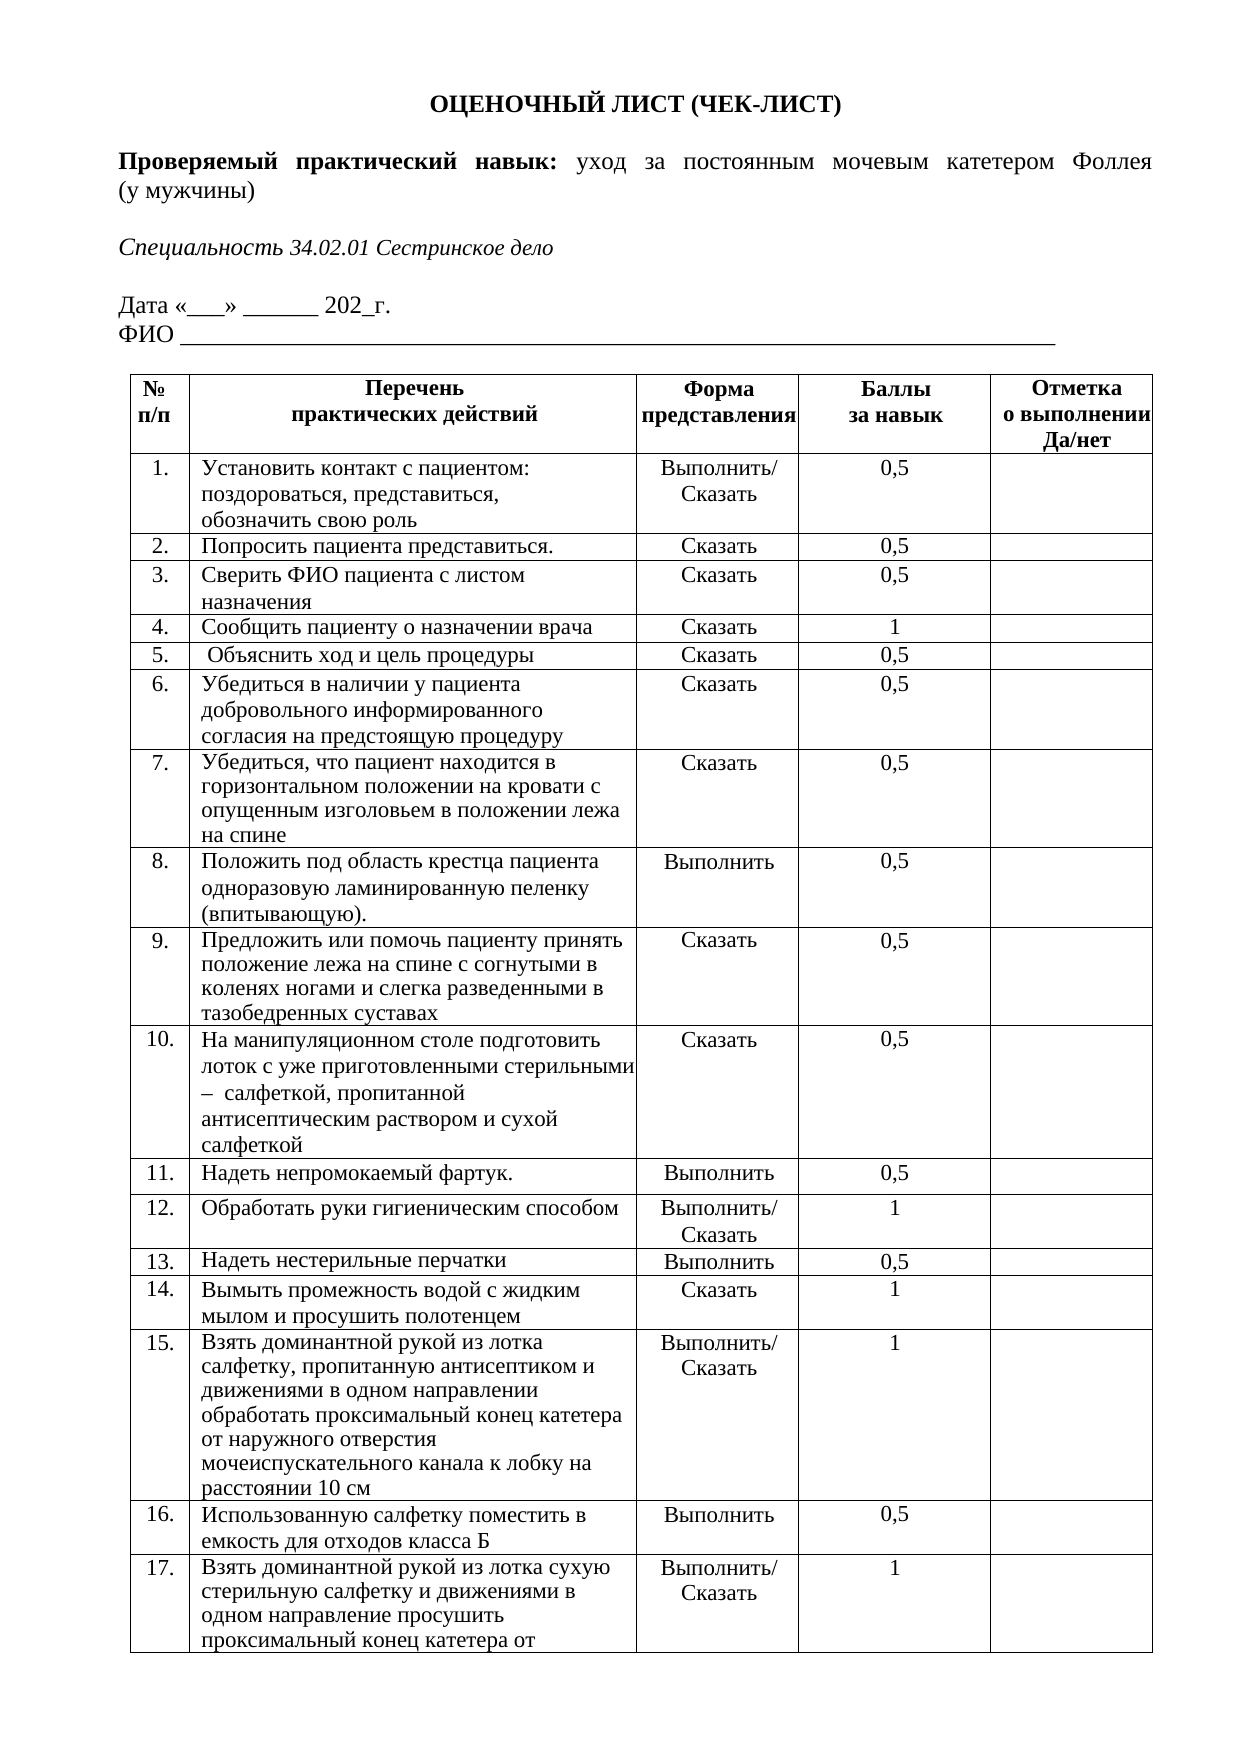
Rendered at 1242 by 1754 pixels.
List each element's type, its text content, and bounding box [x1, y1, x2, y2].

table_cell Предложить или помочь пациенту принять положение лежа на спине с согнутыми в коленях ногами и слегка разведенными в тазобедренных суставах [190, 928, 636, 1025]
text ФИО ______________________________________________________________________ [118, 319, 1153, 347]
table_cell [991, 1330, 1152, 1500]
table_cell 0,5 [799, 1026, 990, 1158]
table_cell 13. [131, 1249, 189, 1275]
table_cell [991, 1026, 1152, 1158]
table_cell 0,5 [799, 1159, 990, 1193]
table_cell [991, 1159, 1152, 1193]
table_cell 1 [799, 1276, 990, 1329]
table_cell 0,5 [799, 1249, 990, 1275]
table_cell 2. [131, 534, 189, 560]
table_cell Взять доминантной рукой из лотка салфетку, пропитанную антисептиком и движениями в одном направлении обработать проксимальный конец катетера от наружного отверстия мочеиспускательного канала к лобку на расстоянии 10 см [190, 1330, 636, 1500]
table_cell 1 [799, 615, 990, 642]
table_cell 14. [131, 1276, 189, 1329]
table_cell Попросить пациента представиться. [190, 534, 636, 560]
table_cell Сообщить пациенту о назначении врача [190, 615, 636, 642]
table_cell 5. [131, 643, 189, 669]
table_cell [991, 454, 1152, 533]
table_cell Надеть непромокаемый фартук. [190, 1159, 636, 1193]
table_cell Сказать [637, 643, 798, 669]
table_cell Выполнить/ Сказать [637, 1555, 798, 1652]
table_cell [991, 1276, 1152, 1329]
table_cell 0,5 [799, 848, 990, 927]
table_cell Убедиться, что пациент находится в горизонтальном положении на кровати с опущенным изголовьем в положении лежа на спине [190, 750, 636, 847]
text Проверяемый практический навык: уход за постоянным мочевым катетером Фоллея (у мужчины) [118, 146, 1153, 204]
table_cell 9. [131, 928, 189, 1025]
table_cell Выполнить/ Сказать [637, 454, 798, 533]
table_cell Обработать руки гигиеническим способом [190, 1195, 636, 1247]
table_cell [991, 848, 1152, 927]
table_cell [991, 1249, 1152, 1275]
table_cell 7. [131, 750, 189, 847]
table_header Баллы за навык [799, 375, 990, 453]
table_cell 1. [131, 454, 189, 533]
table_cell [991, 928, 1152, 1025]
table_cell Сказать [637, 615, 798, 642]
table_cell Сказать [637, 670, 798, 749]
table_cell Сказать [637, 928, 798, 1025]
table_cell [991, 750, 1152, 847]
text Специальность 34.02.01 Сестринское дело [118, 232, 1153, 261]
table_cell Убедиться в наличии у пациента добровольного информированного согласия на предстоящую процедуру [190, 670, 636, 749]
table_cell 0,5 [799, 643, 990, 669]
table_cell [991, 670, 1152, 749]
table_cell 17. [131, 1555, 189, 1652]
table_cell Сказать [637, 561, 798, 614]
table_cell Выполнить [637, 1249, 798, 1275]
table_cell 0,5 [799, 454, 990, 533]
table_cell Сказать [637, 534, 798, 560]
table_cell 1 [799, 1330, 990, 1500]
table_cell Использованную салфетку поместить в емкость для отходов класса Б [190, 1501, 636, 1554]
table_header Форма представления [637, 375, 798, 453]
table_cell Сказать [637, 750, 798, 847]
table_cell 15. [131, 1330, 189, 1500]
table_cell [991, 534, 1152, 560]
table_cell Выполнить/ Сказать [637, 1330, 798, 1500]
table_cell Сверить ФИО пациента с листом назначения [190, 561, 636, 614]
table_cell 1 [799, 1555, 990, 1652]
table_cell 0,5 [799, 928, 990, 1025]
table_cell Установить контакт с пациентом: поздороваться, представиться, обозначить свою роль [190, 454, 636, 533]
table_cell Вымыть промежность водой с жидким мылом и просушить полотенцем [190, 1276, 636, 1329]
table_cell [991, 1501, 1152, 1554]
table_cell 6. [131, 670, 189, 749]
table_cell [991, 1195, 1152, 1247]
table_header Перечень практических действий [190, 375, 636, 453]
table_cell 3. [131, 561, 189, 614]
table_cell 0,5 [799, 1501, 990, 1554]
table_cell 16. [131, 1501, 189, 1554]
table_cell [991, 643, 1152, 669]
table_cell Выполнить [637, 848, 798, 927]
table_cell Надеть нестерильные перчатки [190, 1249, 636, 1275]
table_cell Положить под область крестца пациента одноразовую ламинированную пеленку (впитывающую). [190, 848, 636, 927]
table_cell На манипуляционном столе подготовить лоток с уже приготовленными стерильными – салфеткой, пропитанной антисептическим раствором и сухой салфеткой [190, 1026, 636, 1158]
table_cell Выполнить [637, 1501, 798, 1554]
text ОЦЕНОЧНЫЙ ЛИСТ (ЧЕК-ЛИСТ) [118, 89, 1153, 117]
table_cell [190, 1555, 636, 1652]
table_cell [991, 615, 1152, 642]
table_cell 4. [131, 615, 189, 642]
table_cell 11. [131, 1159, 189, 1193]
table_cell 1 [799, 1195, 990, 1247]
table_cell Сказать [637, 1276, 798, 1329]
table_header № п/п [131, 375, 189, 453]
table_header Отметка о выполнении Да/нет [991, 375, 1152, 453]
text Дата «___» ______ 202_г. [118, 290, 1153, 319]
table_cell Объяснить ход и цель процедуры [190, 643, 636, 669]
table_cell [991, 1555, 1152, 1652]
table_cell 12. [131, 1195, 189, 1247]
table_cell Выполнить/ Сказать [637, 1195, 798, 1247]
table_cell 0,5 [799, 750, 990, 847]
table_cell [991, 561, 1152, 614]
table_cell 10. [131, 1026, 189, 1158]
table_cell Выполнить [637, 1159, 798, 1193]
table_cell 8. [131, 848, 189, 927]
table_cell 0,5 [799, 534, 990, 560]
table_cell Сказать [637, 1026, 798, 1158]
table_cell 0,5 [799, 561, 990, 614]
table_cell 0,5 [799, 670, 990, 749]
